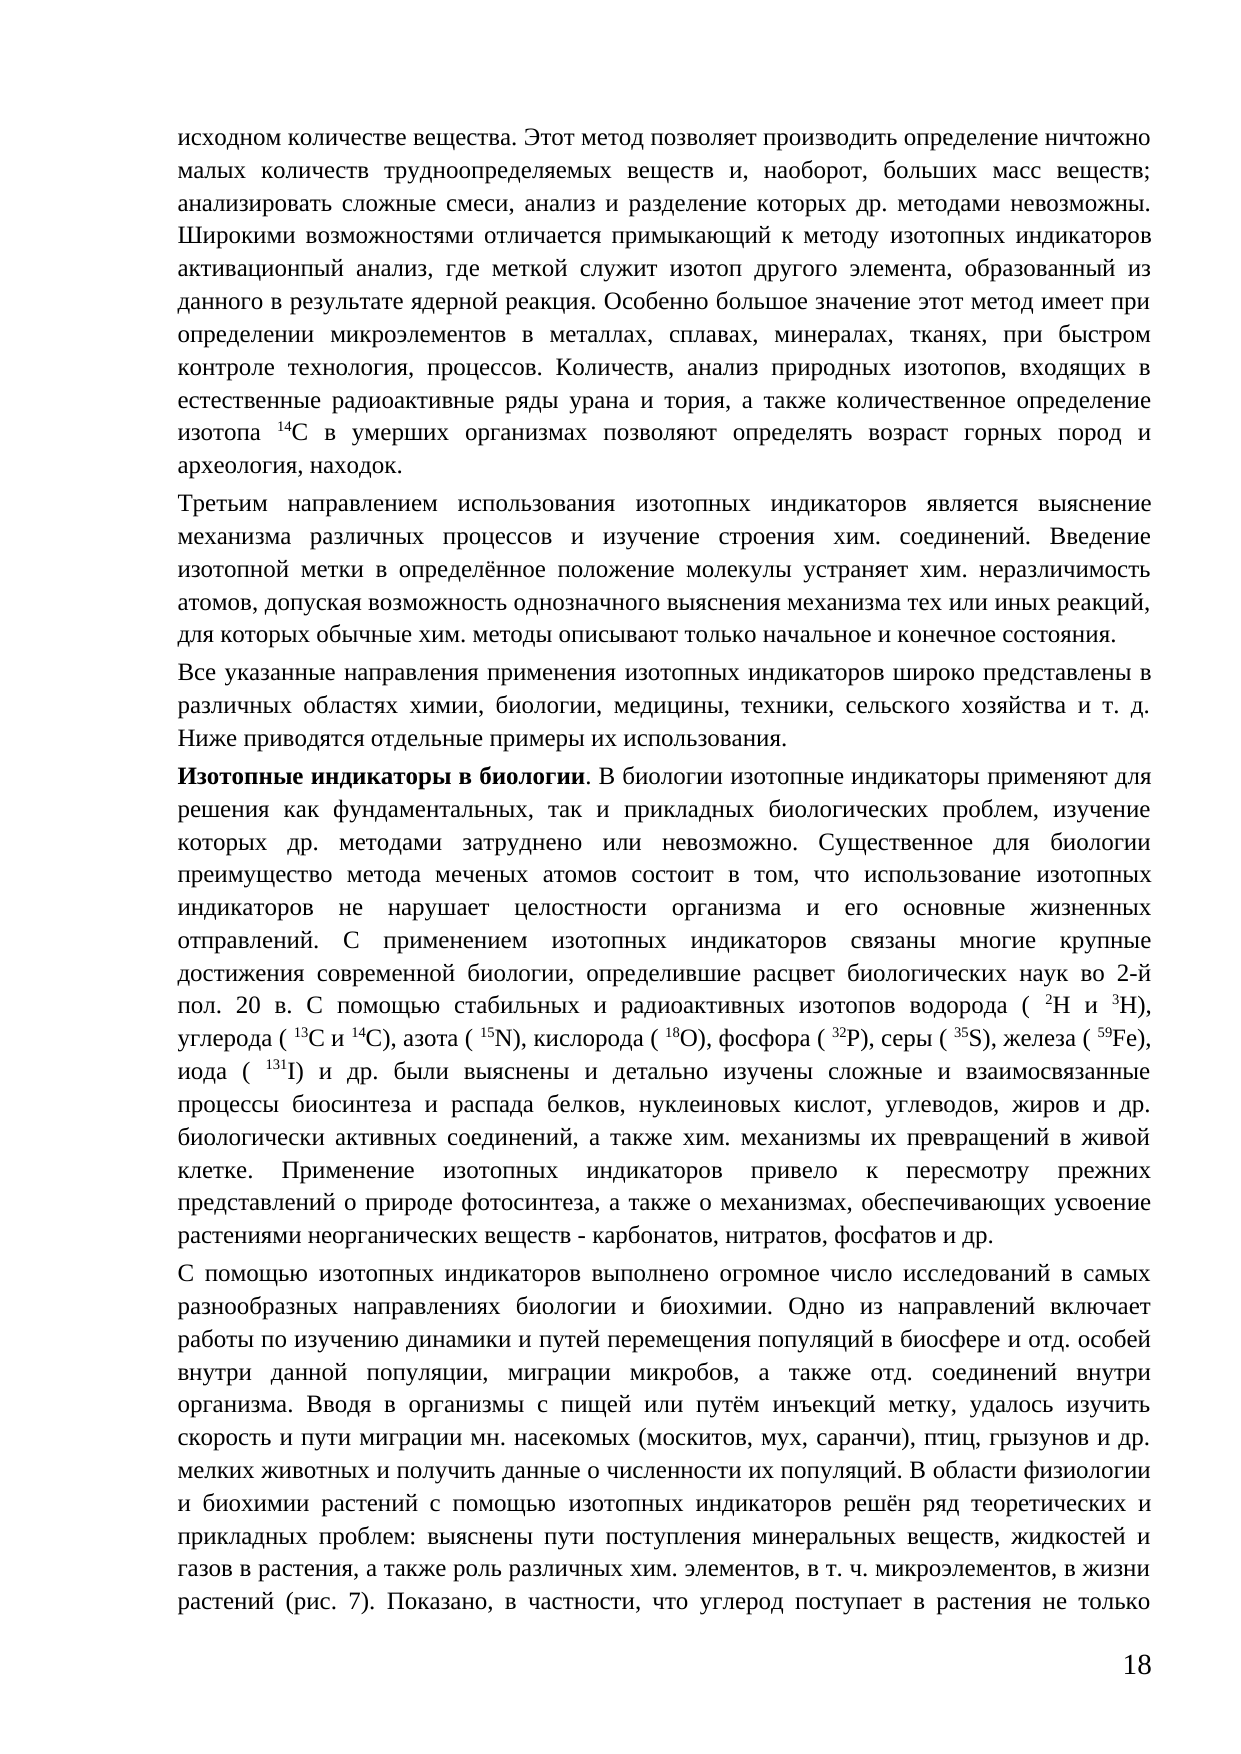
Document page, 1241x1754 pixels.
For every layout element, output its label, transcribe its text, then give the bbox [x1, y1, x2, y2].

text Все указанные направления применения изотопных индикаторов широко представлены в различных областях химии, биологии, медицины, техники, сельского хозяйства и т. д. Ниже приводятся отдельные примеры их использования. [177, 653, 1152, 752]
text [177, 1254, 1152, 1615]
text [177, 118, 1152, 479]
text Третьим направлением использования изотопных индикаторов является выяснение механизма различных процессов и изучение строения хим. соединений. Введение изотопной метки в определённое положение молекулы устраняет хим. неразличимость атомов, допуская возможность однозначного выяснения механизма тех или иных реакций, для которых обычные хим. методы описывают только начальное и конечное состояния. [177, 484, 1152, 648]
text Изотопные индикаторы в биологии. В биологии изотопные индикаторы применяют для решения как фундаментальных, так и прикладных биологических проблем, изучение которых др. методами затруднено или невозможно. Существенное для биологии преимущество метода меченых атомов состоит в том, что использование изотопных индикаторов не нарушает целостности организма и его основные жизненных отправлений. С применением изотопных индикаторов связаны многие крупные достижения современной биологии, определившие расцвет биологических наук во 2-й пол. 20 в. С помощью стабильных и радиоактивных изотопов водорода ( 2H и 3H), углерода ( и ), азота ( 15N), кислорода ( 18O), фосфора ( 32P), серы ( 35S), железа ( 59Fe), иода ( 131I) и др. были выяснены и детально изучены сложные и взаимосвязанные процессы биосинтеза и распада белков, нуклеиновых кислот, углеводов, жиров и др. биологически активных соединений, а также хим. механизмы их превращений в живой клетке. Применение изотопных индикаторов привело к пересмотру прежних представлений о природе фотосинтеза, а также о механизмах, обеспечивающих усвоение растениями неорганических веществ - карбонатов, нитратов, фосфатов и др. [177, 757, 1152, 1249]
